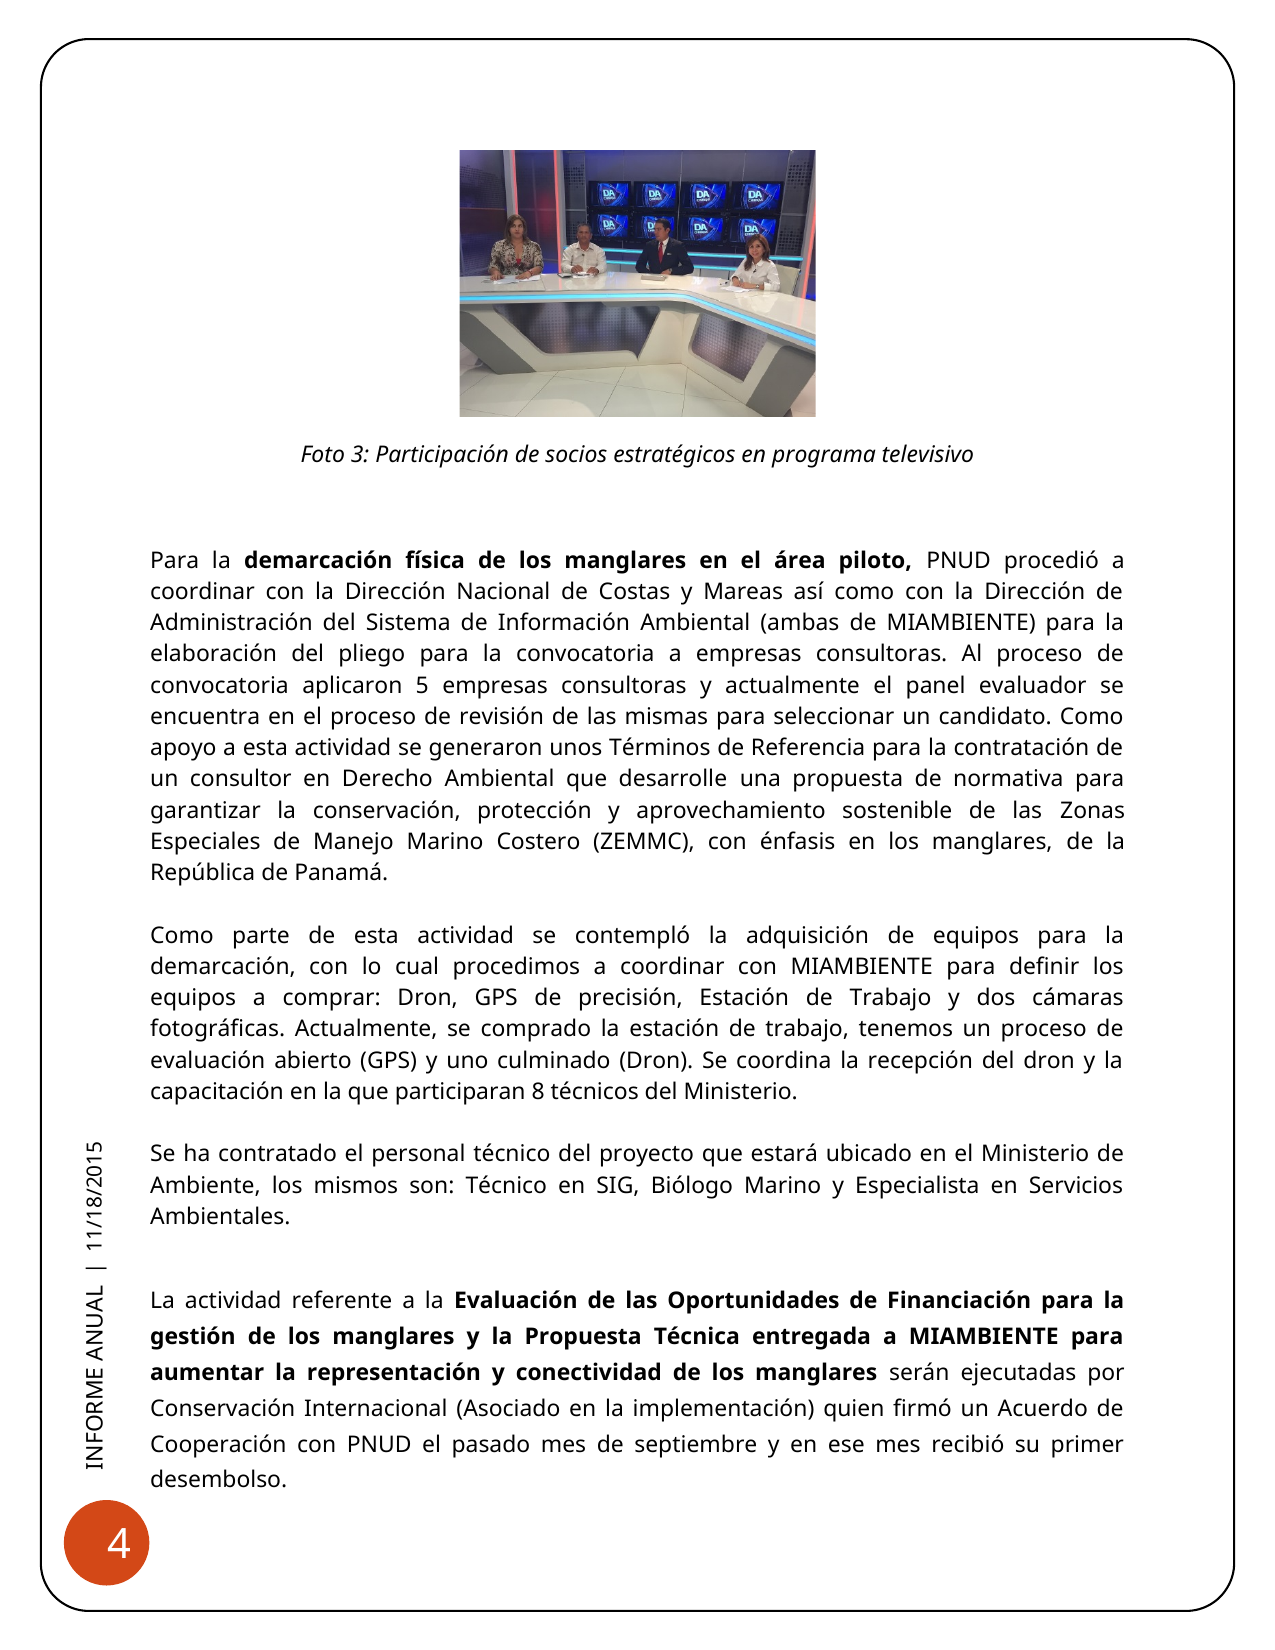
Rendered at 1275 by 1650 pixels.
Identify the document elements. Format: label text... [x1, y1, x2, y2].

text Se ha contratado el personal técnico del proyecto que estará ubicado en el Ministerio de Ambiente, los mismos son: Técnico en SIG, Biólogo Marino y Especialista en Servicios Ambientales. [150, 1137, 1125, 1231]
picture [459, 150, 816, 417]
text Foto 3: Participación de socios estratégicos en programa televisivo [150, 438, 1125, 470]
text Para la demarcación física de los manglares en el área piloto, PNUD procedió a coordinar con la Dirección Nacional de Costas y Mareas así como con la Dirección de Administración del Sistema de Información Ambiental (ambas de MIAMBIENTE) para la elaboración del pliego para la convocatoria a empresas consultoras. Al proceso de convocatoria aplicaron 5 empresas consultoras y actualmente el panel evaluador se encuentra en el proceso de revisión de las mismas para seleccionar un candidato. Como apoyo a esta actividad se generaron unos Términos de Referencia para la contratación de un consultor en Derecho Ambiental que desarrolle una propuesta de normativa para garantizar la conservación, protección y aprovechamiento sostenible de las Zonas Especiales de Manejo Marino Costero (ZEMMC), con énfasis en los manglares, de la República de Panamá. [150, 544, 1125, 887]
text Como parte de esta actividad se contempló la adquisición de equipos para la demarcación, con lo cual procedimos a coordinar con MIAMBIENTE para definir los equipos a comprar: Dron, GPS de precisión, Estación de Trabajo y dos cámaras fotográficas. Actualmente, se comprado la estación de trabajo, tenemos un proceso de evaluación abierto (GPS) y uno culminado (Dron). Se coordina la recepción del dron y la capacitación en la que participaran 8 técnicos del Ministerio. [150, 919, 1125, 1106]
text La actividad referente a la Evaluación de las Oportunidades de Financiación para la gestión de los manglares y la Propuesta Técnica entregada a MIAMBIENTE para aumentar la representación y conectividad de los manglares serán ejecutadas por Conservación Internacional (Asociado en la implementación) quien firmó un Acuerdo de Cooperación con PNUD el pasado mes de septiembre y en ese mes recibió su primer desembolso. [150, 1284, 1125, 1495]
